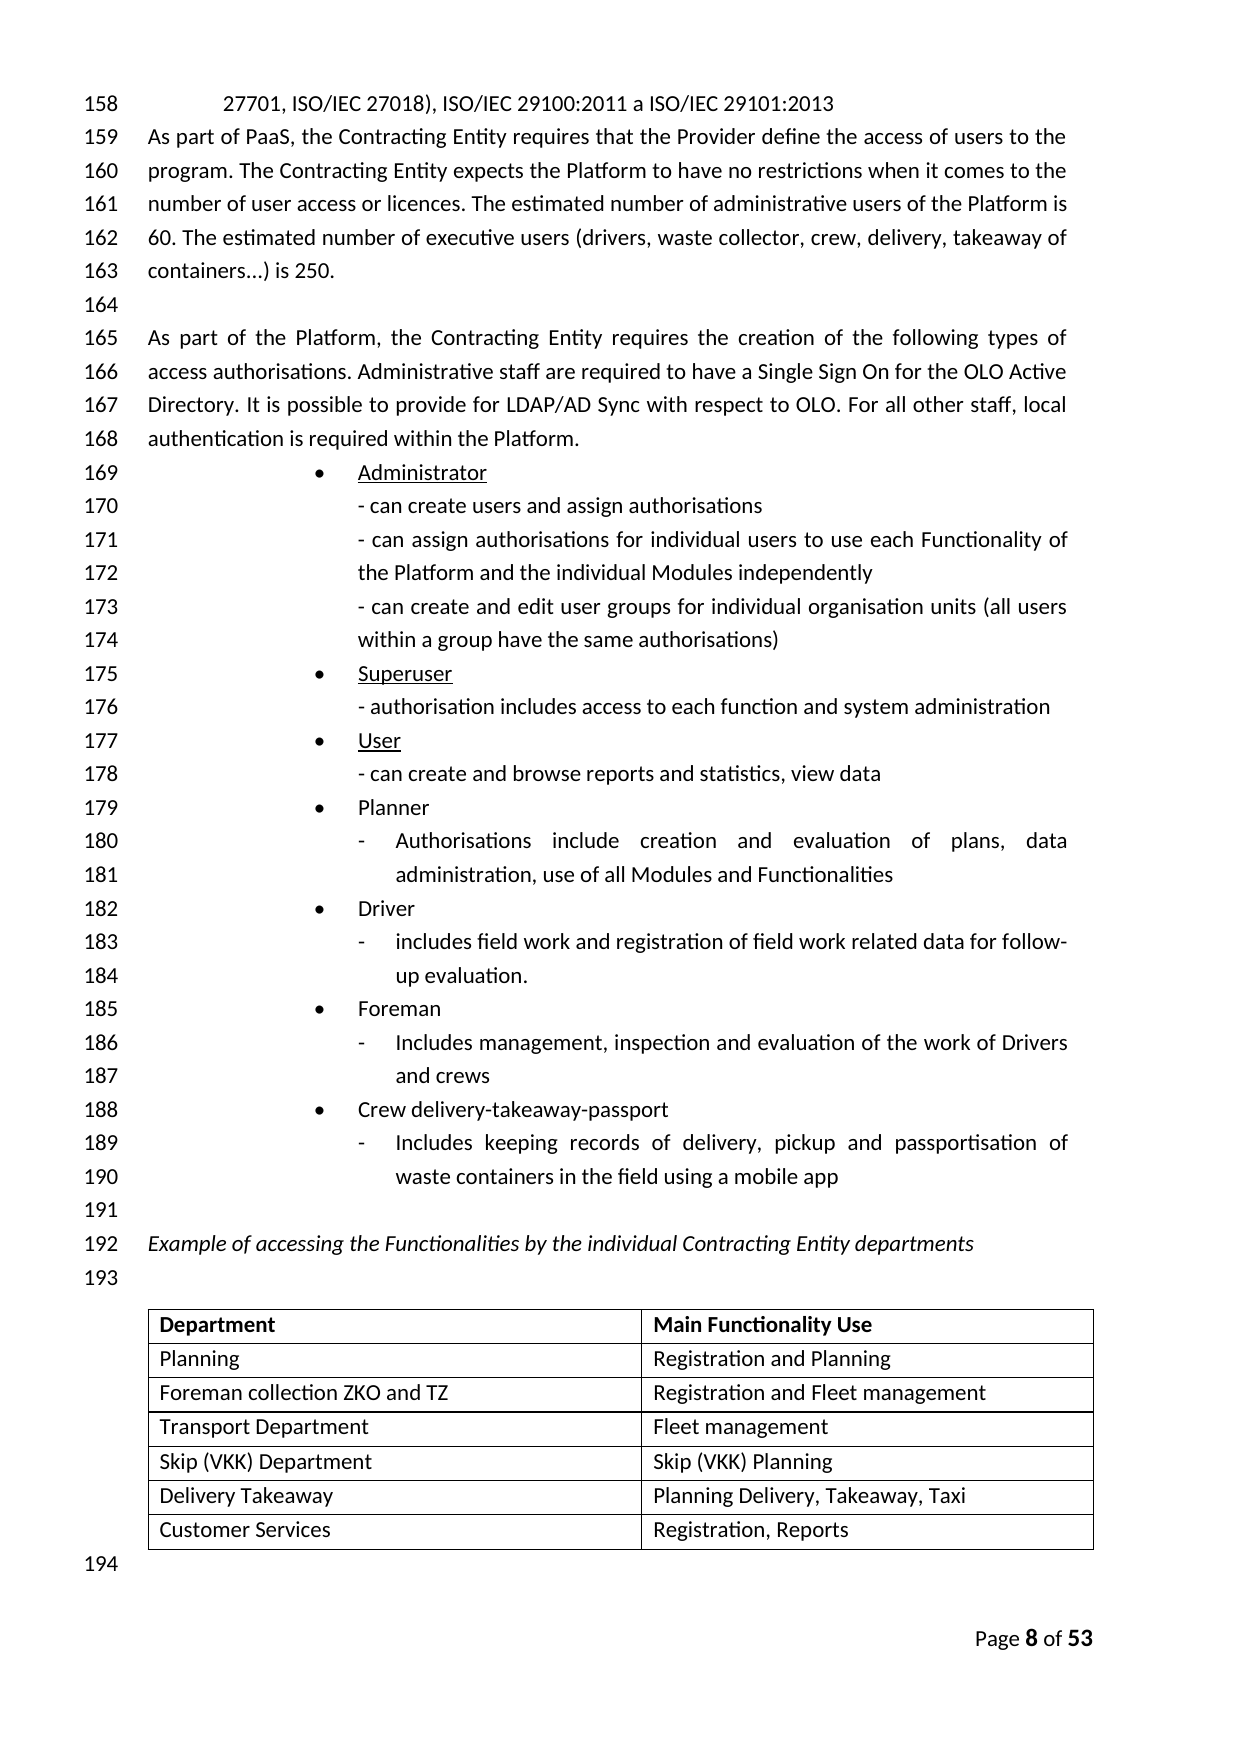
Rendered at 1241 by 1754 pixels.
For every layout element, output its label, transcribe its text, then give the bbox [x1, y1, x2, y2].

list includes field work and registration of field work related data for follow-up evaluation. [358, 927, 1069, 989]
list Planner [314, 793, 1069, 821]
text - can create and edit user groups for individual organisation units (all users within a group have the same authorisations) [358, 592, 1069, 653]
table_cell Planning Delivery, Takeaway, Taxi [642, 1481, 1093, 1514]
table_cell Foreman collection ZKO and TZ [149, 1378, 641, 1411]
list Includes keeping records of delivery, pickup and passportisation of waste containers in the field using a mobile app [358, 1128, 1069, 1190]
list Foreman [314, 994, 1069, 1022]
list Includes management, inspection and evaluation of the work of Drivers and crews [358, 1028, 1069, 1089]
list Crew delivery-takeaway-passport [314, 1095, 1069, 1123]
table_cell Customer Services [149, 1515, 641, 1548]
list Authorisations include creation and evaluation of plans, data administration, use of all Modules and Functionalities [358, 827, 1069, 888]
table_cell Skip (VKK) Planning [642, 1447, 1093, 1480]
table_header Department [149, 1310, 641, 1343]
list Driver [314, 894, 1069, 922]
list Superuser [314, 659, 1069, 687]
list Example of accessing the Functionalities by the individual Contracting Entity departments [148, 1229, 1069, 1257]
table_cell Delivery Takeaway [149, 1481, 641, 1514]
table_cell Fleet management [642, 1413, 1093, 1446]
table_cell Skip (VKK) Department [149, 1447, 641, 1480]
table_cell Planning [149, 1344, 641, 1377]
list - can create and browse reports and statistics, view data [358, 759, 1069, 787]
list - authorisation includes access to each function and system administration [358, 692, 1069, 720]
table_cell Registration, Reports [642, 1515, 1093, 1548]
table_cell Registration and Planning [642, 1344, 1093, 1377]
list Administrator [313, 458, 1069, 486]
table_cell Transport Department [149, 1413, 641, 1446]
text - can create users and assign authorisations [358, 491, 1069, 519]
list As part of the Platform, the Contracting Entity requires the creation of the following types of access authorisations. Administrative staff are required to have a Single Sign On for the OLO Active Directory. It is possible to provide for LDAP/AD Sync with respect to OLO. For all other staff, local authentication is required within the Platform. [148, 323, 1069, 452]
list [185, 89, 1069, 117]
table_header Main Functionality Use [642, 1310, 1093, 1343]
list User [314, 726, 1069, 754]
list As part of PaaS, the Contracting Entity requires that the Provider define the access of users to the program. The Contracting Entity expects the Platform to have no restrictions when it comes to the number of user access or licences. The estimated number of administrative users of the Platform is 60. The estimated number of executive users (drivers, waste collector, crew, delivery, takeaway of containers...) is 250. [148, 122, 1069, 284]
text - can assign authorisations for individual users to use each Functionality of the Platform and the individual Modules independently [358, 525, 1069, 586]
table_cell Registration and Fleet management [642, 1378, 1093, 1411]
